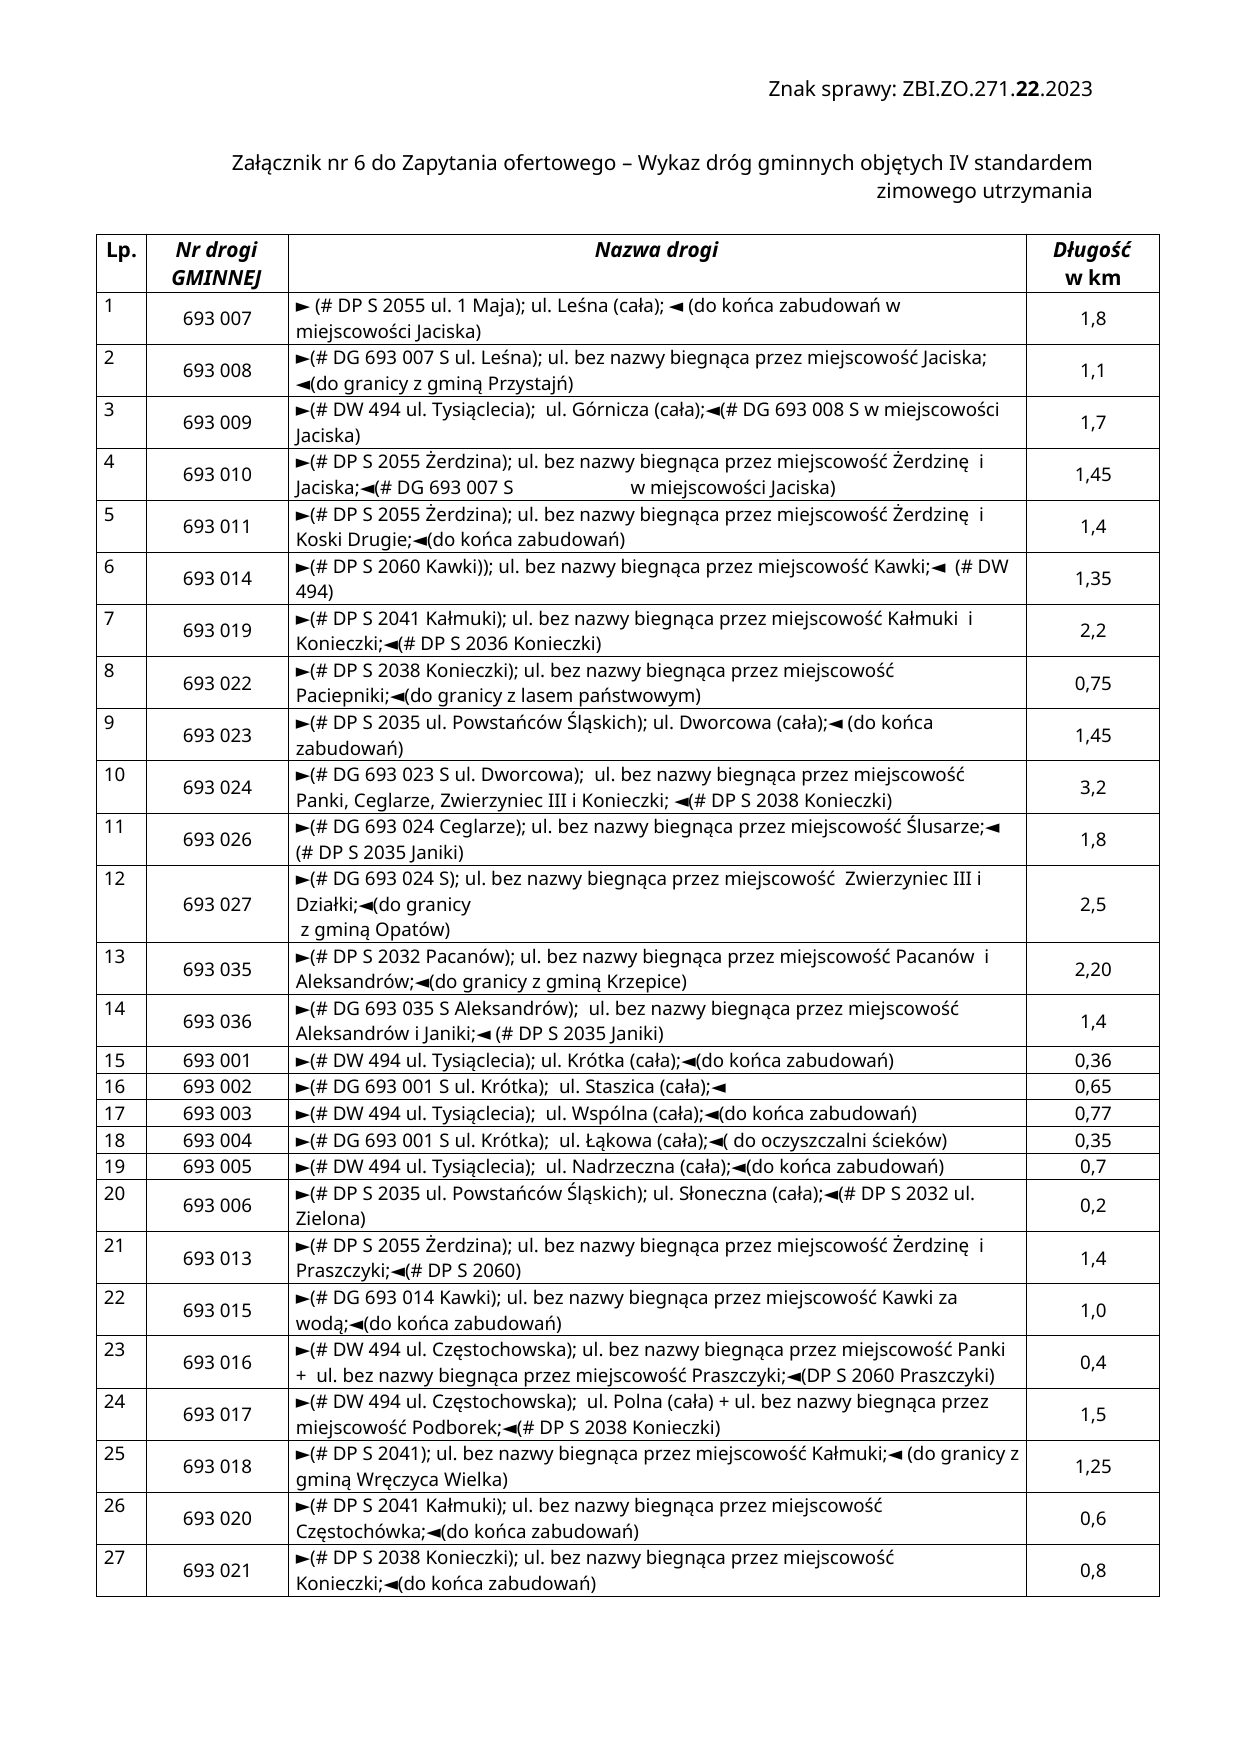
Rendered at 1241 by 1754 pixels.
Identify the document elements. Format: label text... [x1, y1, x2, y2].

table_cell 1,25 [1027, 1441, 1159, 1492]
table_cell ►(# DG 693 024 S); ul. bez nazwy biegnąca przez miejscowość Zwierzyniec III i Działki;◄(do granicy z gminą Opatów) [289, 866, 1026, 942]
table_cell 693 023 [147, 709, 288, 760]
table_cell ►(# DP S 2055 Żerdzina); ul. bez nazwy biegnąca przez miejscowość Żerdzinę i Jaciska;◄(# DG 693 007 S w miejscowości Jaciska) [289, 449, 1026, 500]
table_cell 693 004 [147, 1127, 288, 1152]
table_cell 16 [97, 1074, 146, 1099]
table_cell 1,4 [1027, 1232, 1159, 1283]
table_cell 13 [97, 943, 146, 994]
table_cell ►(# DP S 2035 ul. Powstańców Śląskich); ul. Dworcowa (cała);◄ (do końca zabudowań) [289, 709, 1026, 760]
table_cell 2,2 [1027, 605, 1159, 656]
table_cell 4 [97, 449, 146, 500]
table_cell 5 [97, 501, 146, 552]
table_cell 693 017 [147, 1389, 288, 1439]
table_cell 6 [97, 553, 146, 604]
table_cell 693 014 [147, 553, 288, 604]
table_cell 0,77 [1027, 1100, 1159, 1126]
table_cell ►(# DP S 2041 Kałmuki); ul. bez nazwy biegnąca przez miejscowość Kałmuki i Konieczki;◄(# DP S 2036 Konieczki) [289, 605, 1026, 656]
table_cell 3,2 [1027, 761, 1159, 812]
table_cell ►(# DW 494 ul. Tysiąclecia); ul. Górnicza (cała);◄(# DG 693 008 S w miejscowości Jaciska) [289, 397, 1026, 448]
table_cell 693 015 [147, 1284, 288, 1335]
table_cell 693 026 [147, 814, 288, 864]
table_cell 0,35 [1027, 1127, 1159, 1152]
table_cell ►(# DP S 2035 ul. Powstańców Śląskich); ul. Słoneczna (cała);◄(# DP S 2032 ul. Zielona) [289, 1180, 1026, 1231]
table_cell 693 024 [147, 761, 288, 812]
table_cell 22 [97, 1284, 146, 1335]
table_cell 693 020 [147, 1493, 288, 1544]
table_cell 693 002 [147, 1074, 288, 1099]
table_cell ►(# DW 494 ul. Częstochowska); ul. bez nazwy biegnąca przez miejscowość Panki + ul. bez nazwy biegnąca przez miejscowość Praszczyki;◄(DP S 2060 Praszczyki) [289, 1336, 1026, 1387]
table_cell ►(# DP S 2055 Żerdzina); ul. bez nazwy biegnąca przez miejscowość Żerdzinę i Koski Drugie;◄(do końca zabudowań) [289, 501, 1026, 552]
table_cell 24 [97, 1389, 146, 1439]
table_cell ►(# DP S 2032 Pacanów); ul. bez nazwy biegnąca przez miejscowość Pacanów i Aleksandrów;◄(do granicy z gminą Krzepice) [289, 943, 1026, 994]
table_cell 3 [97, 397, 146, 448]
table_cell 693 006 [147, 1180, 288, 1231]
table_cell ►(# DG 693 023 S ul. Dworcowa); ul. bez nazwy biegnąca przez miejscowość Panki, Ceglarze, Zwierzyniec III i Konieczki; ◄(# DP S 2038 Konieczki) [289, 761, 1026, 812]
table_cell 693 018 [147, 1441, 288, 1492]
table_cell 23 [97, 1336, 146, 1387]
table_cell 27 [97, 1545, 146, 1596]
table_cell ►(# DG 693 024 Ceglarze); ul. bez nazwy biegnąca przez miejscowość Ślusarze;◄ (# DP S 2035 Janiki) [289, 814, 1026, 864]
table_cell 1,8 [1027, 814, 1159, 864]
table_cell ►(# DG 693 035 S Aleksandrów); ul. bez nazwy biegnąca przez miejscowość Aleksandrów i Janiki;◄ (# DP S 2035 Janiki) [289, 995, 1026, 1046]
table_cell 693 035 [147, 943, 288, 994]
table_cell 19 [97, 1154, 146, 1179]
table_cell 693 010 [147, 449, 288, 500]
table_cell 25 [97, 1441, 146, 1492]
table_cell 2,20 [1027, 943, 1159, 994]
table_cell 1,5 [1027, 1389, 1159, 1439]
table_header Nazwa drogi [289, 235, 1026, 292]
table_cell ►(# DG 693 007 S ul. Leśna); ul. bez nazwy biegnąca przez miejscowość Jaciska; ◄(do granicy z gminą Przystajń) [289, 345, 1026, 396]
table_cell 7 [97, 605, 146, 656]
table_cell ►(# DP S 2038 Konieczki); ul. bez nazwy biegnąca przez miejscowość Paciepniki;◄(do granicy z lasem państwowym) [289, 657, 1026, 708]
table_cell ►(# DW 494 ul. Tysiąclecia); ul. Nadrzeczna (cała);◄(do końca zabudowań) [289, 1154, 1026, 1179]
table_cell 14 [97, 995, 146, 1046]
table_cell 693 016 [147, 1336, 288, 1387]
table_cell 1,7 [1027, 397, 1159, 448]
table_cell ►(# DP S 2041); ul. bez nazwy biegnąca przez miejscowość Kałmuki;◄ (do granicy z gminą Wręczyca Wielka) [289, 1441, 1026, 1492]
table_cell 693 019 [147, 605, 288, 656]
table_cell 693 008 [147, 345, 288, 396]
table_cell ►(# DP S 2038 Konieczki); ul. bez nazwy biegnąca przez miejscowość Konieczki;◄(do końca zabudowań) [289, 1545, 1026, 1596]
table_cell 693 036 [147, 995, 288, 1046]
table_cell ►(# DW 494 ul. Częstochowska); ul. Polna (cała) + ul. bez nazwy biegnąca przez miejscowość Podborek;◄(# DP S 2038 Konieczki) [289, 1389, 1026, 1439]
table_cell 693 011 [147, 501, 288, 552]
table_cell 20 [97, 1180, 146, 1231]
table_cell 1,8 [1027, 293, 1159, 344]
table_cell 18 [97, 1127, 146, 1152]
table_cell 12 [97, 866, 146, 942]
table_cell 11 [97, 814, 146, 864]
table_cell 0,7 [1027, 1154, 1159, 1179]
table_cell 0,8 [1027, 1545, 1159, 1596]
table_cell 0,75 [1027, 657, 1159, 708]
table_cell 15 [97, 1047, 146, 1073]
table_cell 0,6 [1027, 1493, 1159, 1544]
table_cell 0,2 [1027, 1180, 1159, 1231]
table_cell 693 022 [147, 657, 288, 708]
table_cell 1,0 [1027, 1284, 1159, 1335]
table_cell 1,4 [1027, 995, 1159, 1046]
subtitle Załącznik nr 6 do Zapytania ofertowego – Wykaz dróg gminnych objętych IV standardem zimowego utrzymania [148, 148, 1093, 204]
table_header Nr drogi GMINNEJ [147, 235, 288, 292]
table_cell 693 003 [147, 1100, 288, 1126]
table_cell ► (# DP S 2055 ul. 1 Maja); ul. Leśna (cała); ◄ (do końca zabudowań w miejscowości Jaciska) [289, 293, 1026, 344]
table_cell 17 [97, 1100, 146, 1126]
table_cell ►(# DP S 2060 Kawki)); ul. bez nazwy biegnąca przez miejscowość Kawki;◄ (# DW 494) [289, 553, 1026, 604]
table_cell 1,45 [1027, 449, 1159, 500]
table_cell 9 [97, 709, 146, 760]
table_cell 0,36 [1027, 1047, 1159, 1073]
table_cell ►(# DW 494 ul. Tysiąclecia); ul. Krótka (cała);◄(do końca zabudowań) [289, 1047, 1026, 1073]
table_cell 8 [97, 657, 146, 708]
table_cell 21 [97, 1232, 146, 1283]
table_cell ►(# DW 494 ul. Tysiąclecia); ul. Wspólna (cała);◄(do końca zabudowań) [289, 1100, 1026, 1126]
table_cell 1,35 [1027, 553, 1159, 604]
table_cell 10 [97, 761, 146, 812]
table_header Lp. [97, 235, 146, 292]
table_cell 1,45 [1027, 709, 1159, 760]
table_cell 26 [97, 1493, 146, 1544]
table_cell 693 001 [147, 1047, 288, 1073]
table_cell 693 009 [147, 397, 288, 448]
table_cell 0,65 [1027, 1074, 1159, 1099]
table_cell 1 [97, 293, 146, 344]
table_cell 693 013 [147, 1232, 288, 1283]
table_cell 2,5 [1027, 866, 1159, 942]
table_cell 2 [97, 345, 146, 396]
table_cell 693 027 [147, 866, 288, 942]
table_cell ►(# DG 693 014 Kawki); ul. bez nazwy biegnąca przez miejscowość Kawki za wodą;◄(do końca zabudowań) [289, 1284, 1026, 1335]
table_cell 1,4 [1027, 501, 1159, 552]
table_cell 693 021 [147, 1545, 288, 1596]
table_cell 0,4 [1027, 1336, 1159, 1387]
table_cell 693 005 [147, 1154, 288, 1179]
table_cell ►(# DP S 2041 Kałmuki); ul. bez nazwy biegnąca przez miejscowość Częstochówka;◄(do końca zabudowań) [289, 1493, 1026, 1544]
table_cell ►(# DG 693 001 S ul. Krótka); ul. Łąkowa (cała);◄( do oczyszczalni ścieków) [289, 1127, 1026, 1152]
table_cell ►(# DG 693 001 S ul. Krótka); ul. Staszica (cała);◄ [289, 1074, 1026, 1099]
table_cell 1,1 [1027, 345, 1159, 396]
table_cell 693 007 [147, 293, 288, 344]
table_header Długość w km [1027, 235, 1159, 292]
table_cell ►(# DP S 2055 Żerdzina); ul. bez nazwy biegnąca przez miejscowość Żerdzinę i Praszczyki;◄(# DP S 2060) [289, 1232, 1026, 1283]
